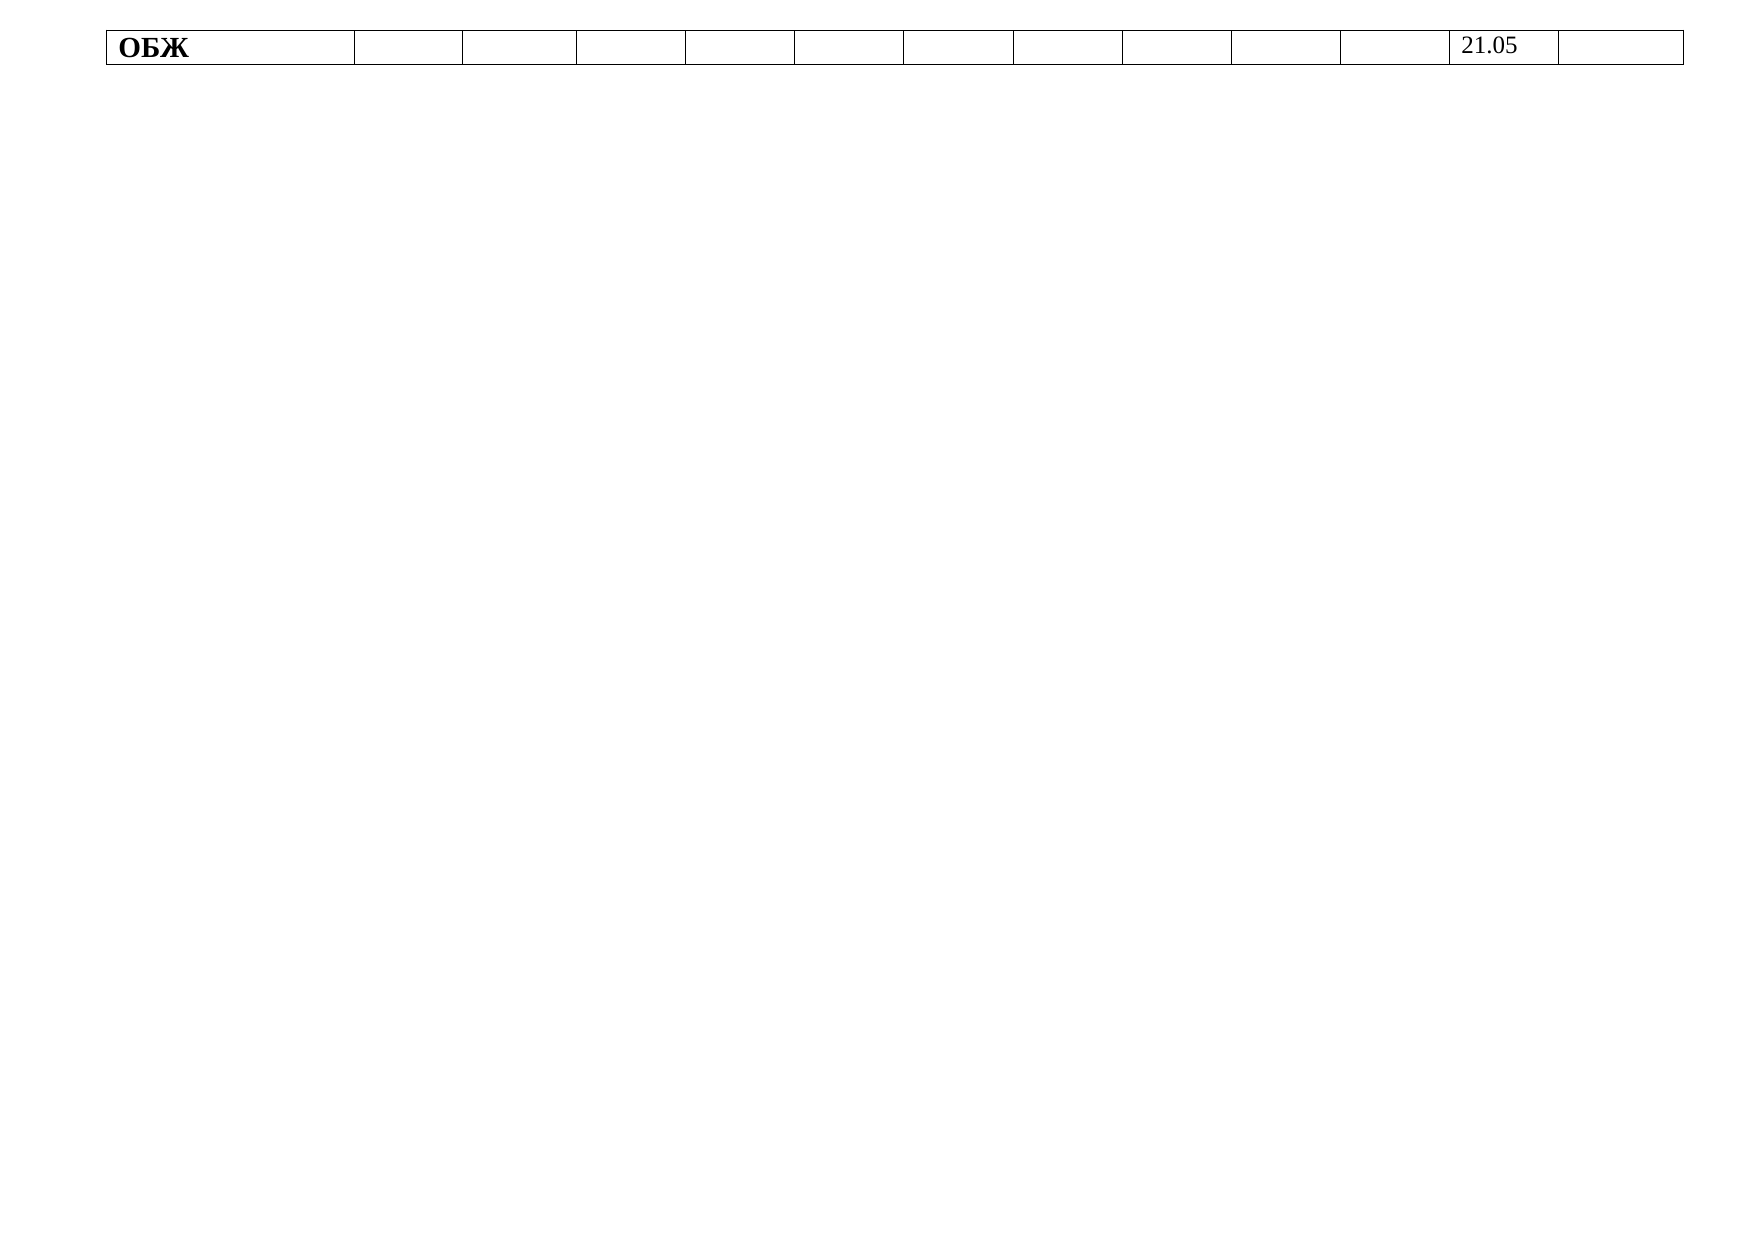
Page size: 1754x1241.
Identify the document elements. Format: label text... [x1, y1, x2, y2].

table_cell [1123, 31, 1231, 64]
table_cell [795, 31, 903, 64]
table_cell [1341, 31, 1449, 64]
table_cell [1559, 31, 1683, 64]
table_cell [1232, 31, 1340, 64]
table_cell [686, 31, 794, 64]
table_cell [463, 31, 576, 64]
table_cell [904, 31, 1013, 64]
table_cell [355, 31, 462, 64]
table_cell ОБЖ [107, 31, 354, 64]
table_cell [577, 31, 685, 64]
table_cell 21.05 [1450, 31, 1558, 64]
table_cell [1014, 31, 1122, 64]
